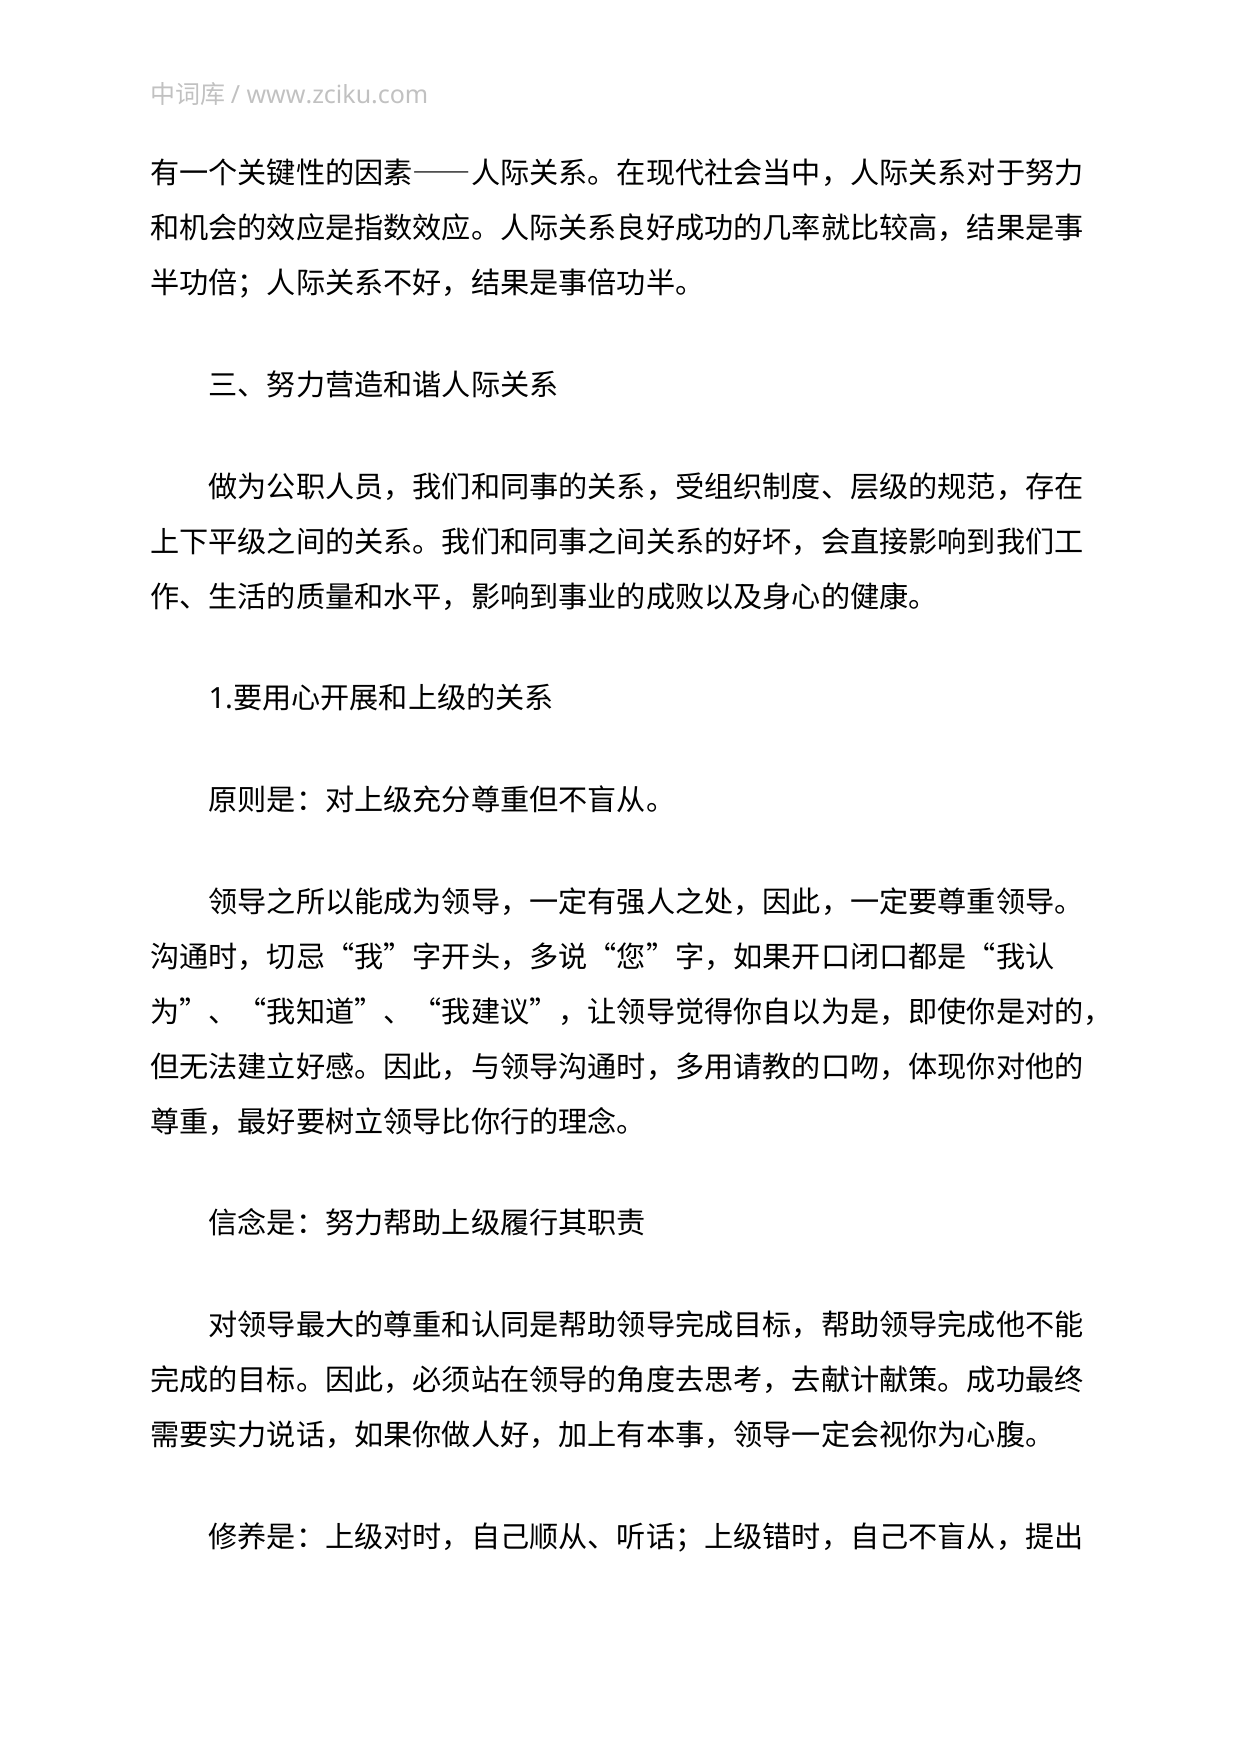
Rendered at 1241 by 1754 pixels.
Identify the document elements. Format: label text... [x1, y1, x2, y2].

text 原则是：对上级充分尊重但不盲从。 [150, 777, 1090, 819]
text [150, 150, 1090, 302]
text 做为公职人员，我们和同事的关系，受组织制度、层级的规范，存在上下平级之间的关系。我们和同事之间关系的好坏，会直接影响到我们工作、生活的质量和水平，影响到事业的成败以及身心的健康。 [150, 463, 1090, 615]
text 对领导最大的尊重和认同是帮助领导完成目标，帮助领导完成他不能完成的目标。因此，必须站在领导的角度去思考，去献计献策。成功最终需要实力说话，如果你做人好，加上有本事，领导一定会视你为心腹。 [150, 1302, 1090, 1454]
text 1.要用心开展和上级的关系 [150, 675, 1090, 717]
text 三、努力营造和谐人际关系 [150, 362, 1090, 404]
text 领导之所以能成为领导，一定有强人之处，因此，一定要尊重领导。沟通时，切忌“我”字开头，多说“您”字，如果开口闭口都是“我认为”、“我知道”、“我建议”，让领导觉得你自以为是，即使你是对的，但无法建立好感。因此，与领导沟通时，多用请教的口吻，体现你对他的尊重，最好要树立领导比你行的理念。 [150, 879, 1090, 1141]
text 信念是：努力帮助上级履行其职责 [150, 1200, 1090, 1242]
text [150, 1513, 1090, 1556]
